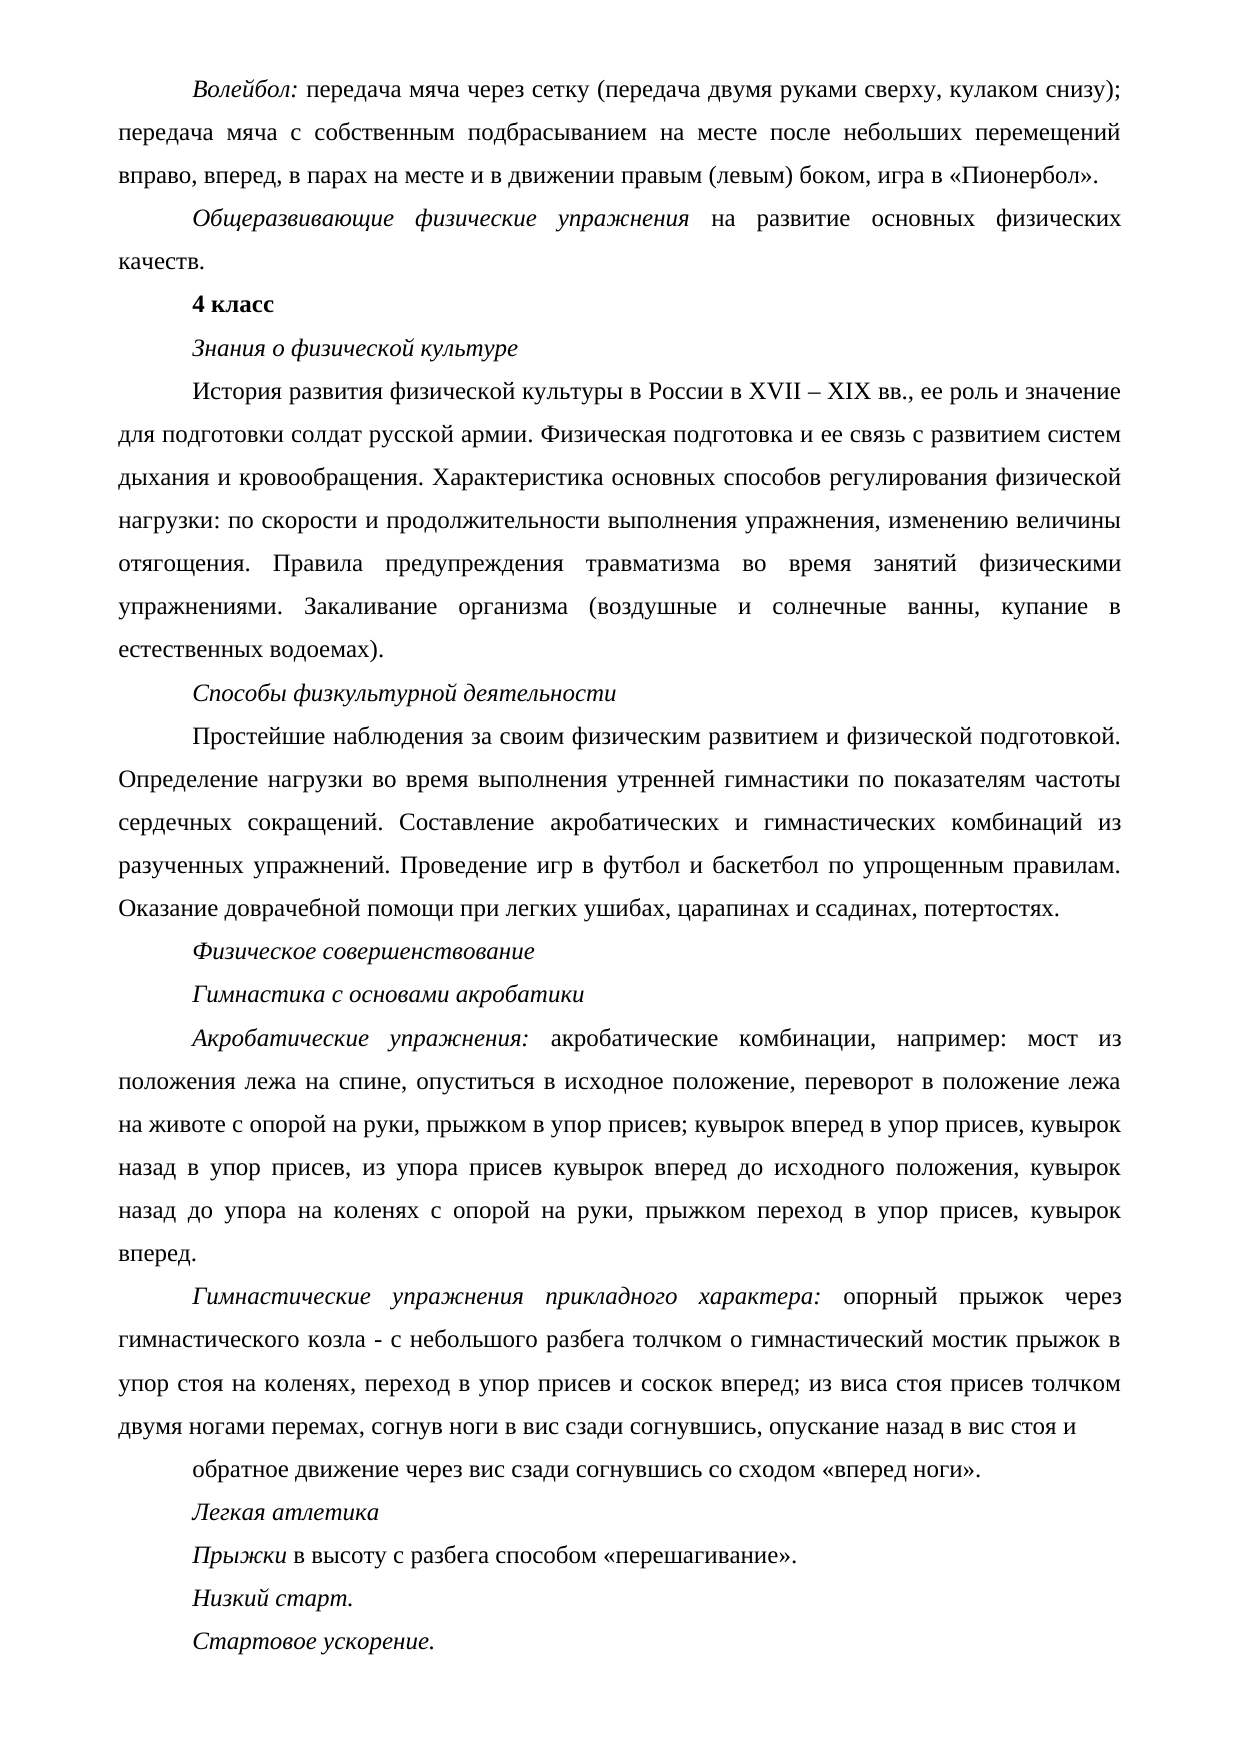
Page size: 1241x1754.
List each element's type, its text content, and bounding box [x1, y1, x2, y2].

text обратное движение через вис сзади согнувшись со сходом «вперед ноги». [118, 1454, 1122, 1483]
text Волейбол: передача мяча через сетку (передача двумя руками сверху, кулаком снизу); передача мяча с собственным подбрасыванием на месте после небольших перемещений вправо, вперед, в парах на месте и в движении правым (левым) боком, игра в «Пионербол». [118, 74, 1122, 189]
text Способы физкультурной деятельности [118, 678, 1122, 706]
text Легкая атлетика [118, 1497, 1122, 1526]
text Физическое совершенствование [118, 936, 1122, 965]
text Прыжки в высоту с разбега способом «перешагивание». [118, 1540, 1122, 1569]
text Гимнастика с основами акробатики [118, 979, 1122, 1008]
text Простейшие наблюдения за своим физическим развитием и физической подготовкой. Определение нагрузки во время выполнения утренней гимнастики по показателям частоты сердечных сокращений. Составление акробатических и гимнастических комбинаций из разученных упражнений. Проведение игр в футбол и баскетбол по упрощенным правилам. Оказание доврачебной помощи при легких ушибах, царапинах и ссадинах, потертостях. [118, 721, 1122, 922]
text Стартовое ускорение. [118, 1626, 1122, 1655]
text Знания о физической культуре [118, 333, 1122, 361]
text Гимнастические упражнения прикладного характера: опорный прыжок через гимнастического козла - с небольшого разбега толчком о гимнастический мостик прыжок в упор стоя на коленях, переход в упор присев и соскок вперед; из виса стоя присев толчком двумя ногами перемах, согнув ноги в вис сзади согнувшись, опускание назад в вис стоя и [118, 1281, 1122, 1439]
text Низкий старт. [118, 1583, 1122, 1612]
text Акробатические упражнения: акробатические комбинации, например: мост из положения лежа на спине, опуститься в исходное положение, переворот в положение лежа на животе с опорой на руки, прыжком в упор присев; кувырок вперед в упор присев, кувырок назад в упор присев, из упора присев кувырок вперед до исходного положения, кувырок назад до упора на коленях с опорой на руки, прыжком переход в упор присев, кувырок вперед. [118, 1023, 1122, 1267]
text История развития физической культуры в России в XVII – XIX вв., ее роль и значение для подготовки солдат русской армии. Физическая подготовка и ее связь с развитием систем дыхания и кровообращения. Характеристика основных способов регулирования физической нагрузки: по скорости и продолжительности выполнения упражнения, изменению величины отягощения. Правила предупреждения травматизма во время занятий физическими упражнениями. Закаливание организма (воздушные и солнечные ванны, купание в естественных водоемах). [118, 376, 1122, 663]
text Общеразвивающие физические упражнения на развитие основных физических качеств. [118, 203, 1122, 275]
text 4 класс [118, 289, 1122, 318]
